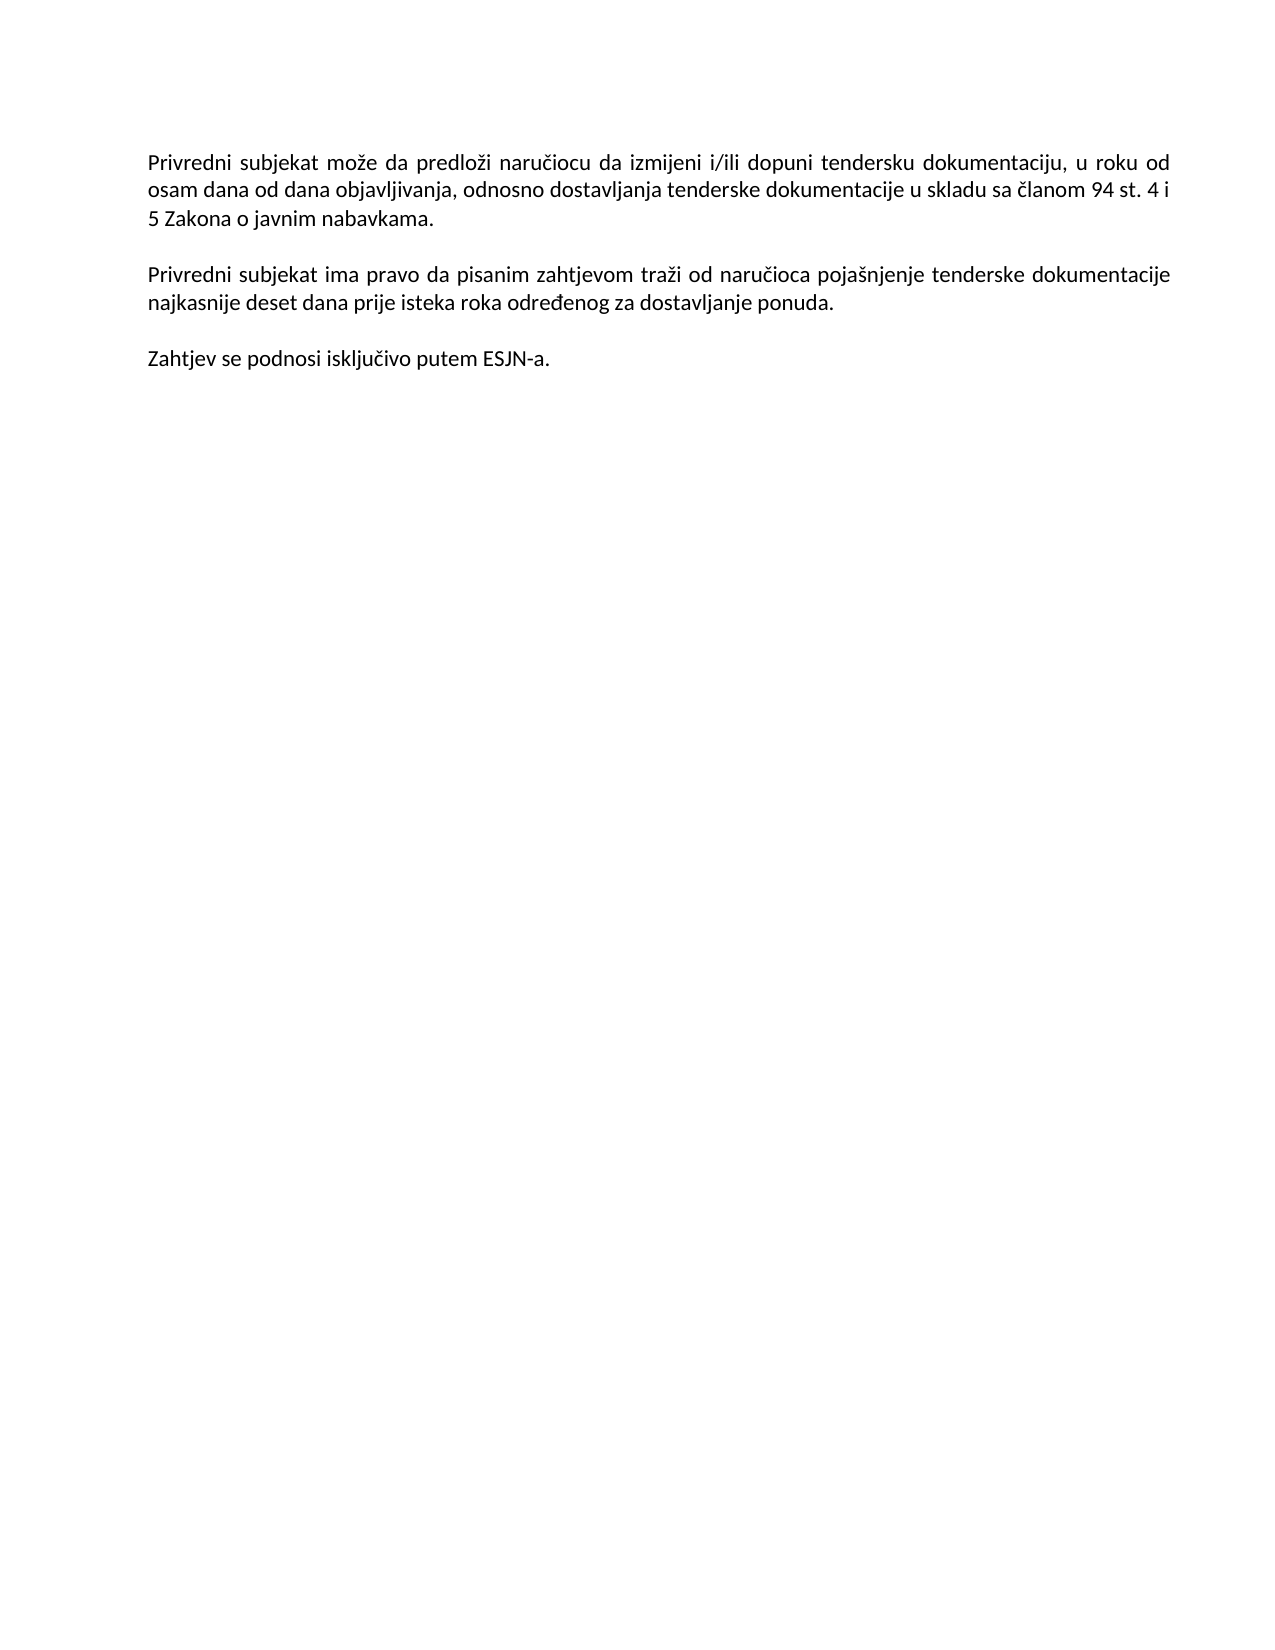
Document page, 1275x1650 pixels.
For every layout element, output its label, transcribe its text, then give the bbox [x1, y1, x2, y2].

text Privredni subjekat može da predloži naručiocu da izmijeni i/ili dopuni tendersku dokumentaciju, u roku od osam dana od dana objavljivanja, odnosno dostavljanja tenderske dokumentacije u skladu sa članom 94 st. 4 i 5 Zakona o javnim nabavkama. [148, 148, 1173, 232]
text Zahtjev se podnosi isključivo putem ESJN-a. [148, 344, 1173, 372]
text Privredni subjekat ima pravo da pisanim zahtjevom traži od naručioca pojašnjenje tenderske dokumentacije najkasnije deset dana prije isteka roka određenog za dostavljanje ponuda. [148, 260, 1173, 316]
